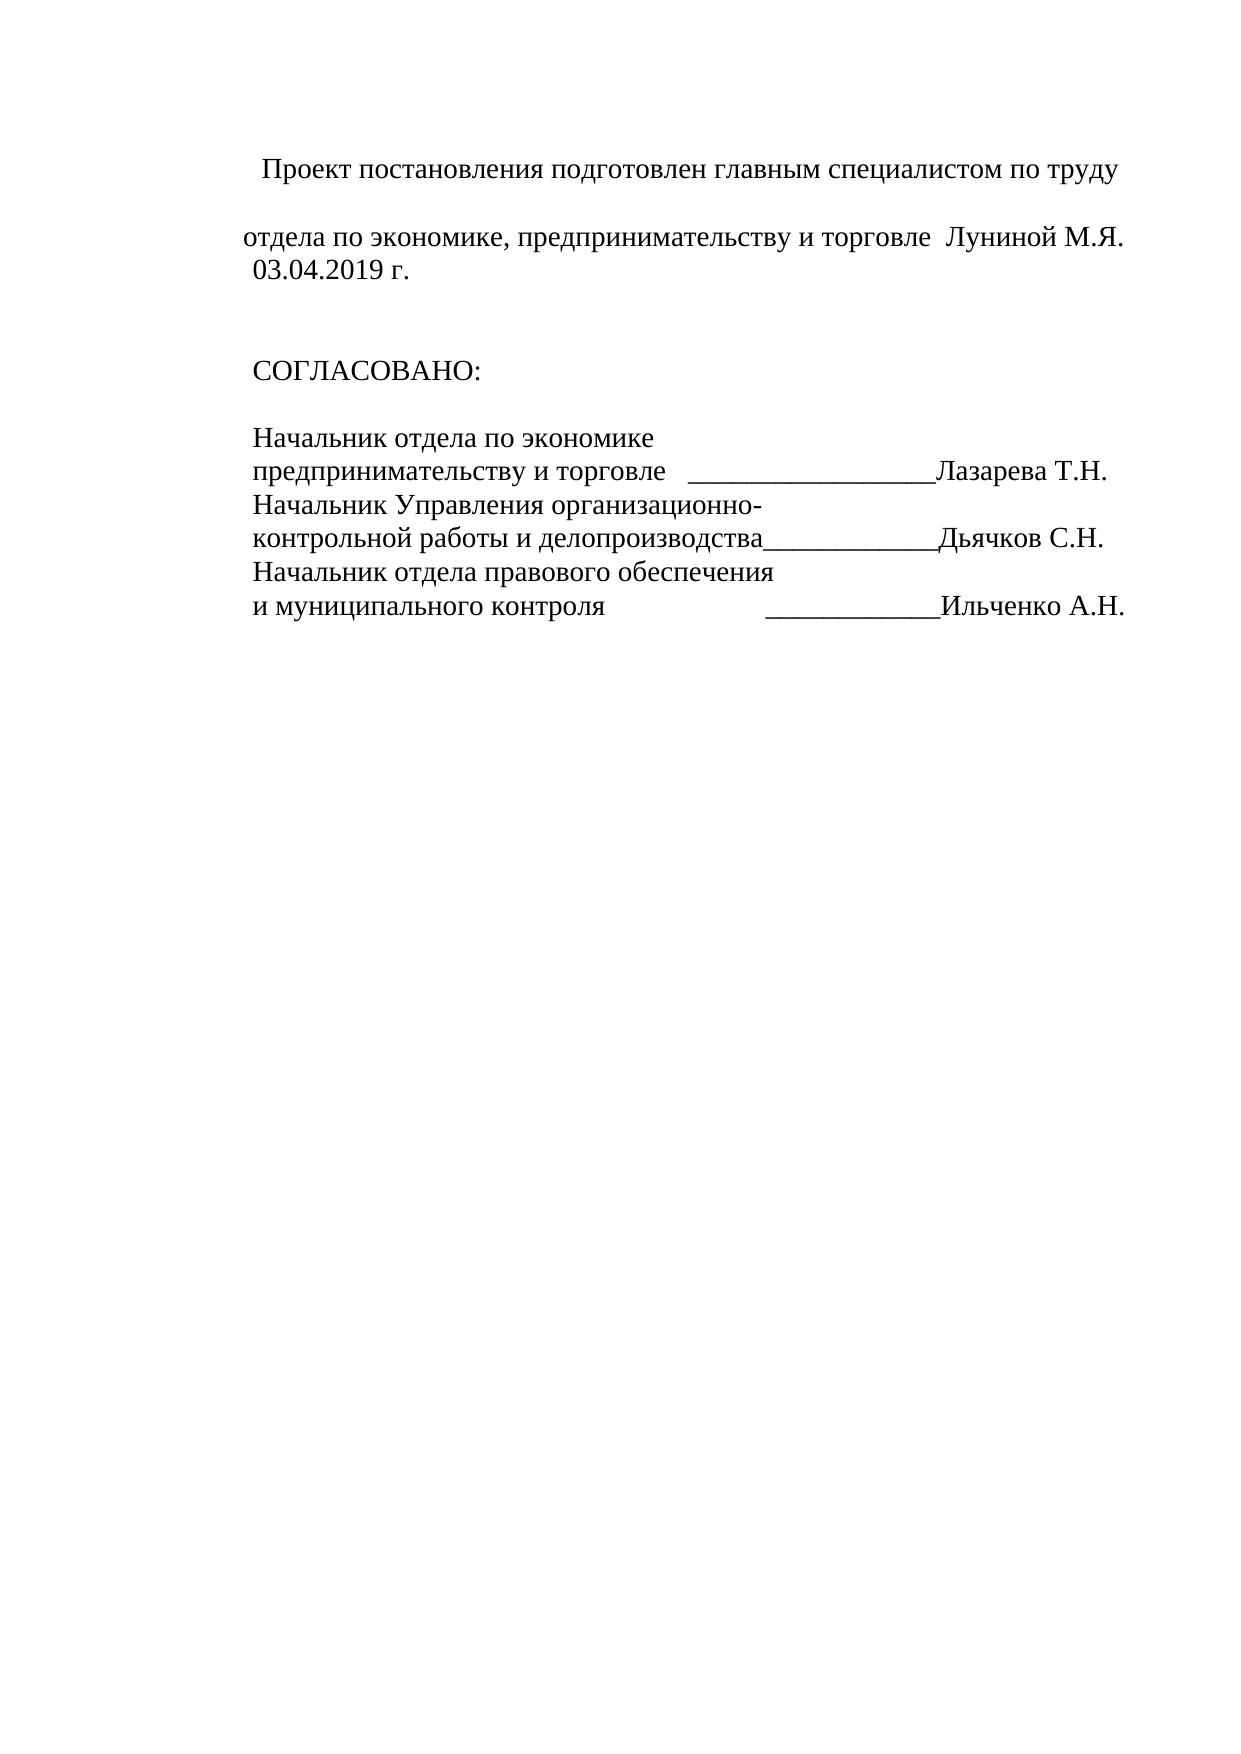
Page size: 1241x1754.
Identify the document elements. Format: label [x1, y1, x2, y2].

table_cell [166, 118, 1139, 722]
